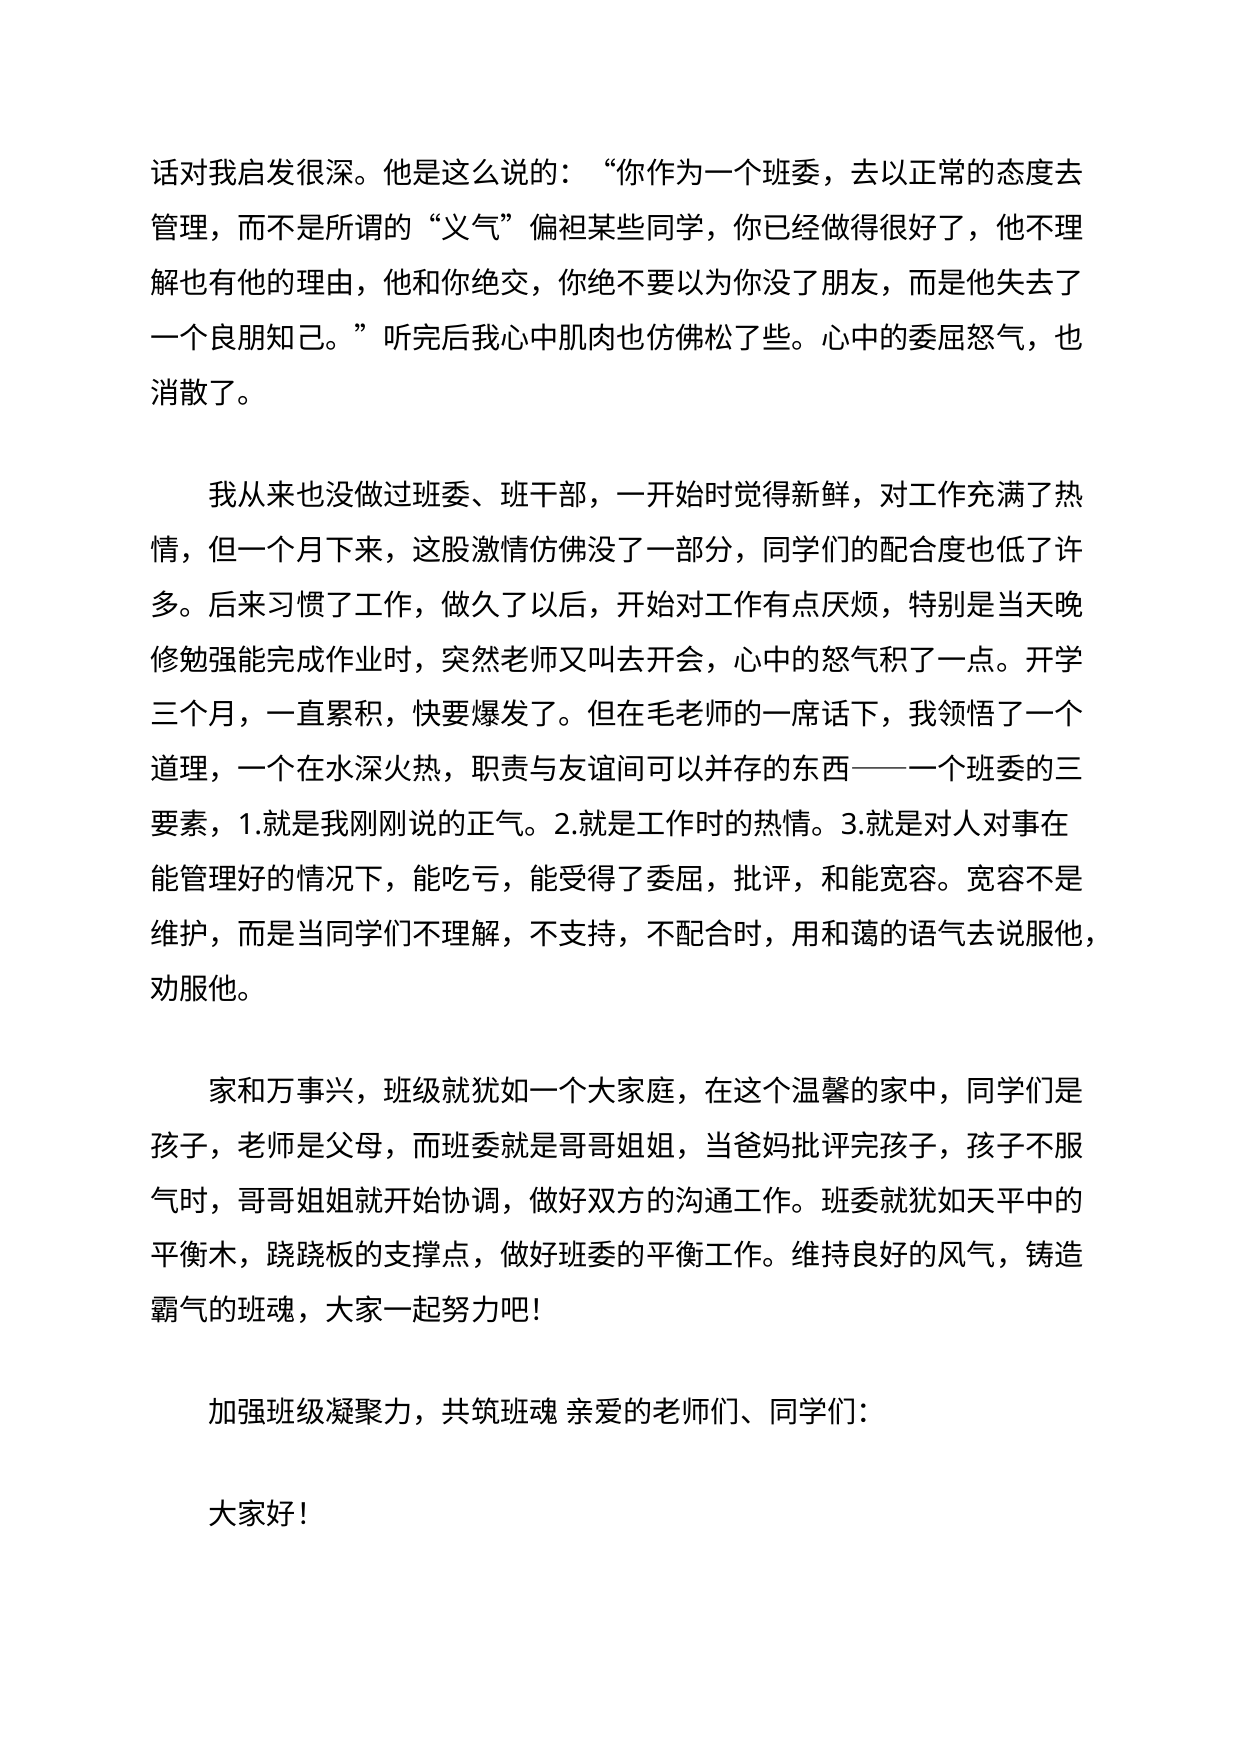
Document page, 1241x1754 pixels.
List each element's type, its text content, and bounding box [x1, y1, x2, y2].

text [150, 150, 1090, 412]
text 加强班级凝聚力，共筑班魂 亲爱的老师们、同学们： [150, 1389, 1090, 1431]
text 大家好！ [150, 1490, 1090, 1533]
text 家和万事兴，班级就犹如一个大家庭，在这个温馨的家中，同学们是孩子，老师是父母，而班委就是哥哥姐姐，当爸妈批评完孩子，孩子不服气时，哥哥姐姐就开始协调，做好双方的沟通工作。班委就犹如天平中的平衡木，跷跷板的支撑点，做好班委的平衡工作。维持良好的风气，铸造霸气的班魂，大家一起努力吧！ [150, 1067, 1090, 1329]
text 我从来也没做过班委、班干部，一开始时觉得新鲜，对工作充满了热情，但一个月下来，这股激情仿佛没了一部分，同学们的配合度也低了许多。后来习惯了工作，做久了以后，开始对工作有点厌烦，特别是当天晚修勉强能完成作业时，突然老师又叫去开会，心中的怒气积了一点。开学三个月，一直累积，快要爆发了。但在毛老师的一席话下，我领悟了一个道理，一个在水深火热，职责与友谊间可以并存的东西——一个班委的三要素，1.就是我刚刚说的正气。2.就是工作时的热情。3.就是对人对事在能管理好的情况下，能吃亏，能受得了委屈，批评，和能宽容。宽容不是维护，而是当同学们不理解，不支持，不配合时，用和蔼的语气去说服他，劝服他。 [150, 471, 1090, 1008]
